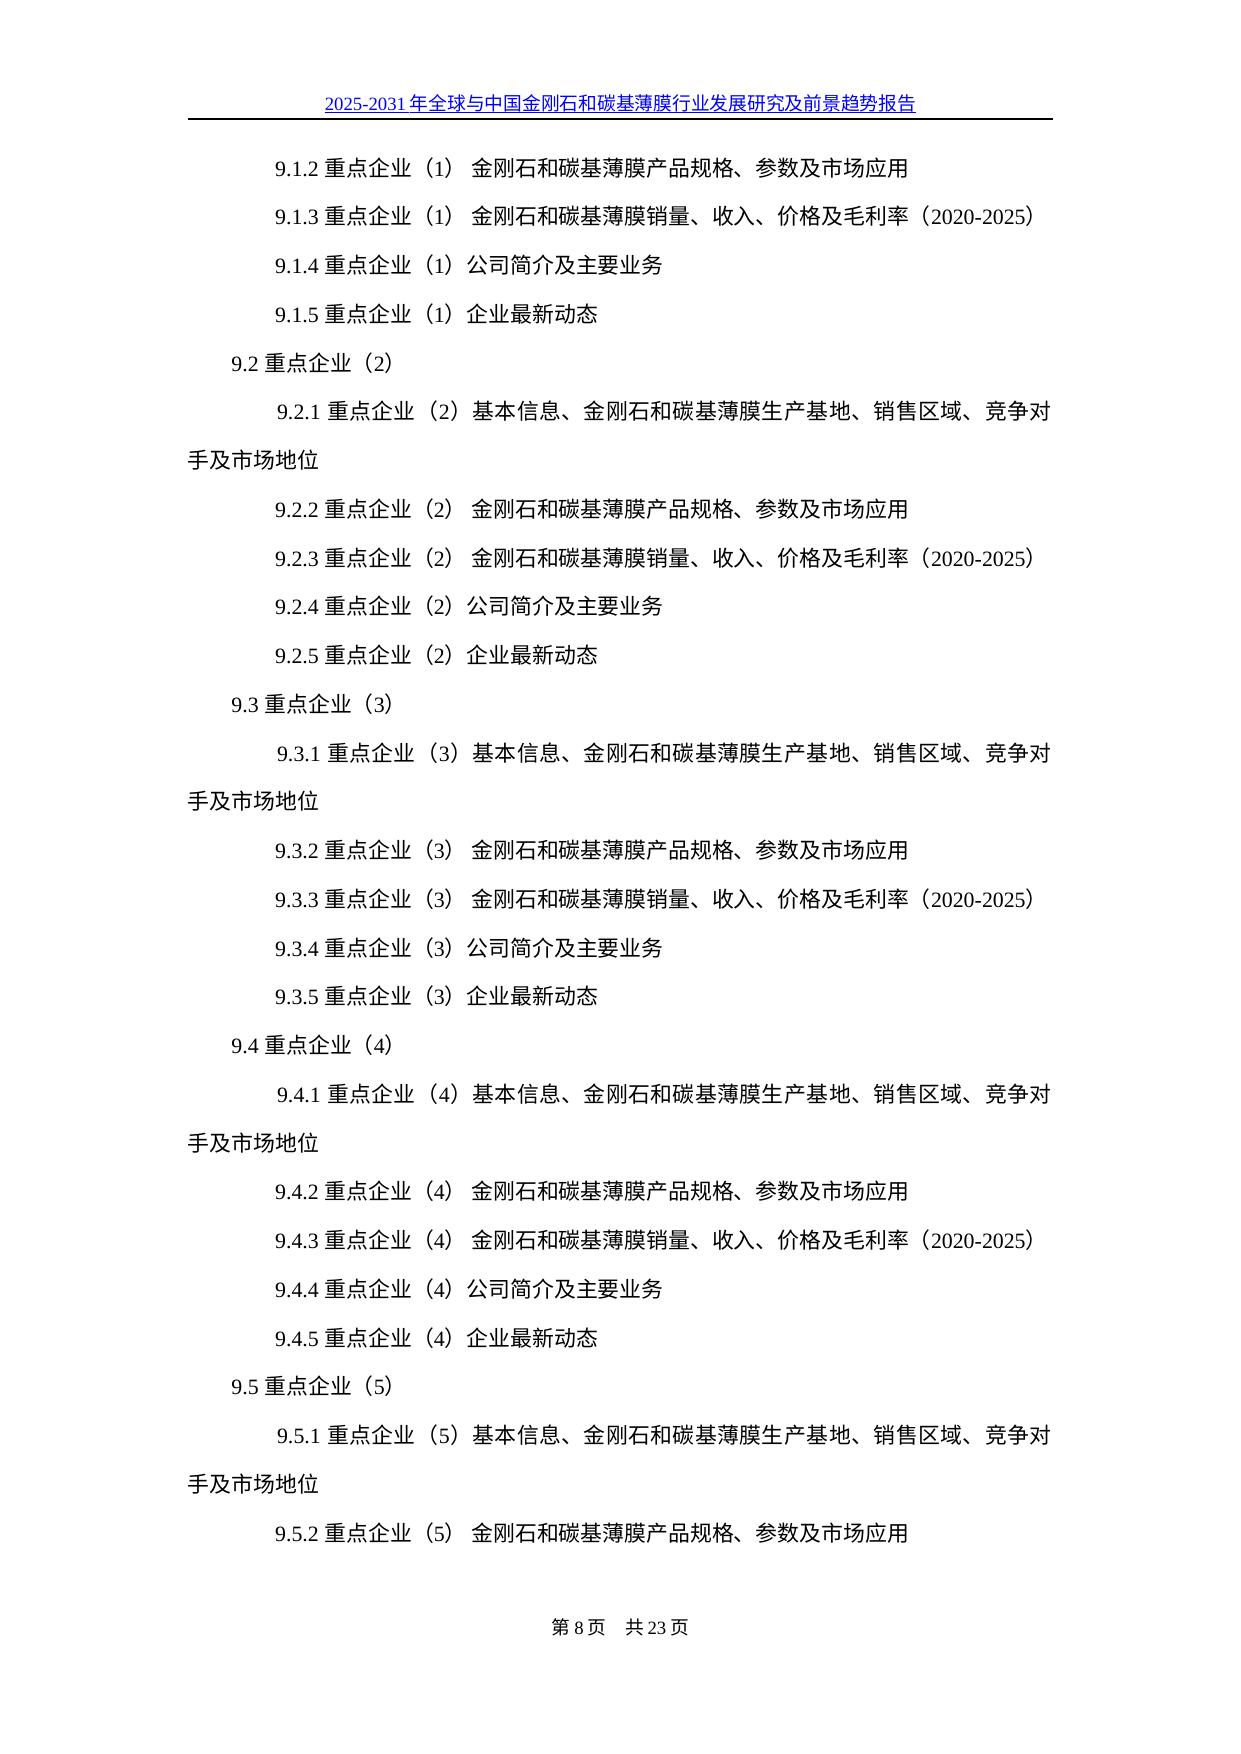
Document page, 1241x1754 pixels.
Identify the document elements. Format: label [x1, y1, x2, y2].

text [187, 150, 1053, 1548]
